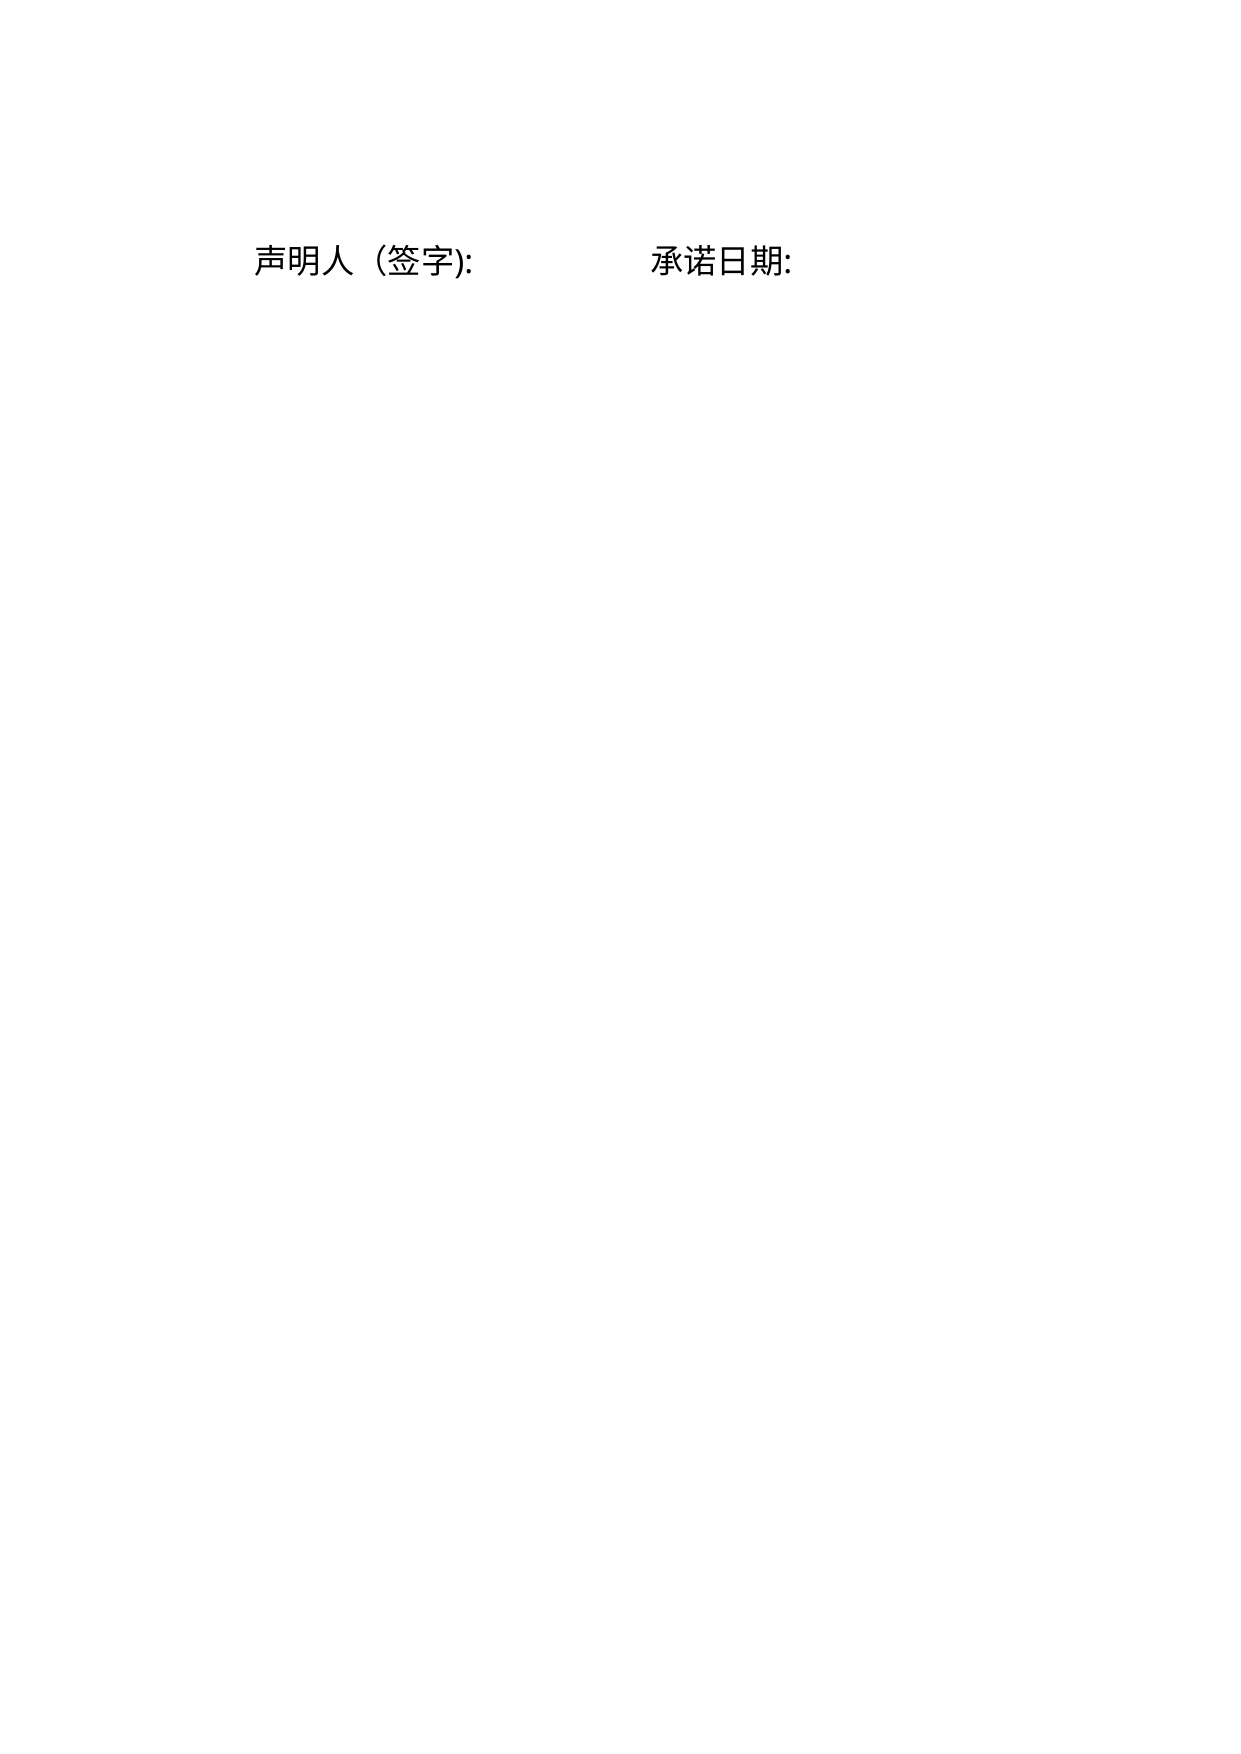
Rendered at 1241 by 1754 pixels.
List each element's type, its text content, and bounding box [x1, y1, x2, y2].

text 声明人（签字): 承诺日期: [187, 227, 1053, 292]
